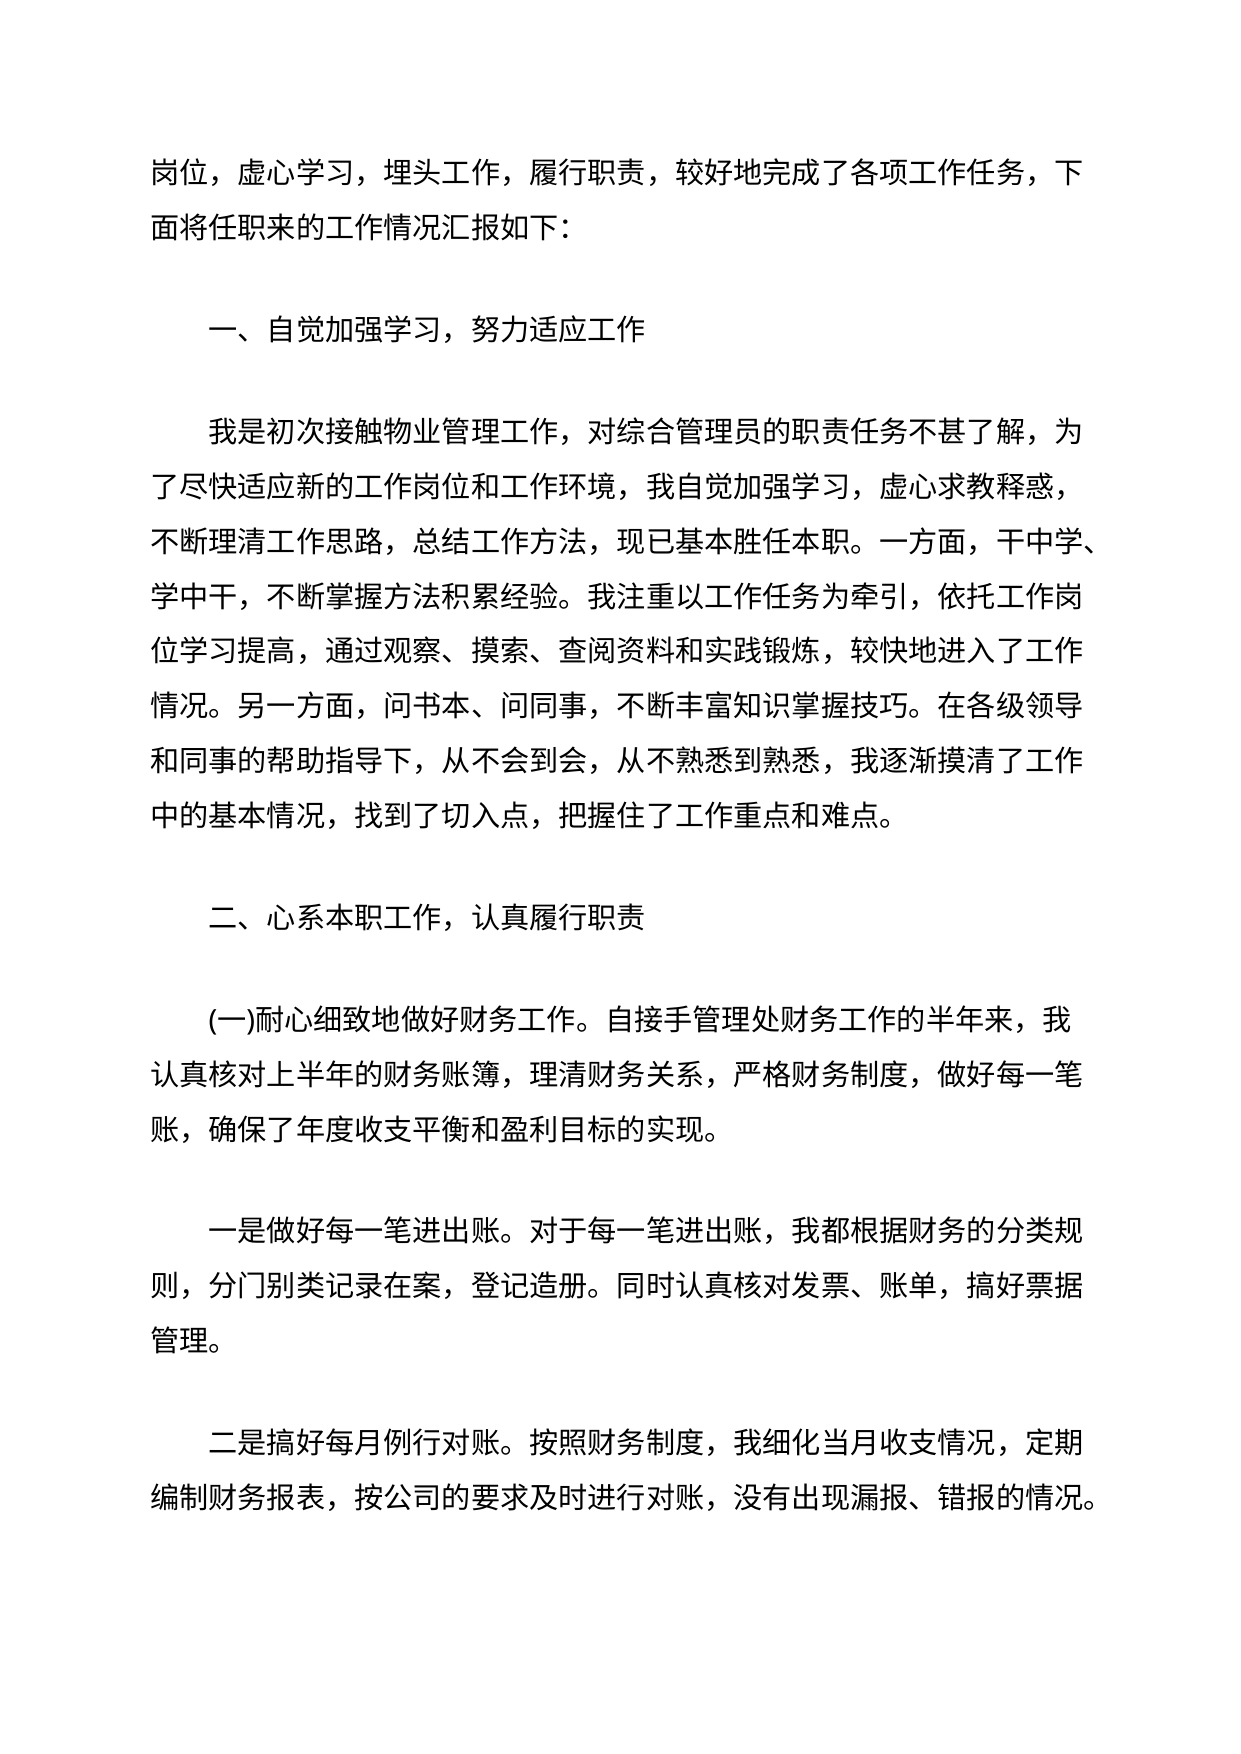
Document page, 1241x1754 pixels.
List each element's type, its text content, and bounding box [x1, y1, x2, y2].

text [150, 150, 1090, 247]
text 我是初次接触物业管理工作，对综合管理员的职责任务不甚了解，为了尽快适应新的工作岗位和工作环境，我自觉加强学习，虚心求教释惑，不断理清工作思路，总结工作方法，现已基本胜任本职。一方面，干中学、学中干，不断掌握方法积累经验。我注重以工作任务为牵引，依托工作岗位学习提高，通过观察、摸索、查阅资料和实践锻炼，较快地进入了工作情况。另一方面，问书本、问同事，不断丰富知识掌握技巧。在各级领导和同事的帮助指导下，从不会到会，从不熟悉到熟悉，我逐渐摸清了工作中的基本情况，找到了切入点，把握住了工作重点和难点。 [150, 408, 1090, 835]
text 一是做好每一笔进出账。对于每一笔进出账，我都根据财务的分类规则，分门别类记录在案，登记造册。同时认真核对发票、账单，搞好票据管理。 [150, 1208, 1090, 1360]
text (一)耐心细致地做好财务工作。自接手管理处财务工作的半年来，我认真核对上半年的财务账簿，理清财务关系，严格财务制度，做好每一笔账，确保了年度收支平衡和盈利目标的实现。 [150, 996, 1090, 1148]
text 二是搞好每月例行对账。按照财务制度，我细化当月收支情况，定期编制财务报表，按公司的要求及时进行对账，没有出现漏报、错报的情况。 [150, 1419, 1090, 1517]
text 一、自觉加强学习，努力适应工作 [150, 307, 1090, 349]
text 二、心系本职工作，认真履行职责 [150, 894, 1090, 937]
